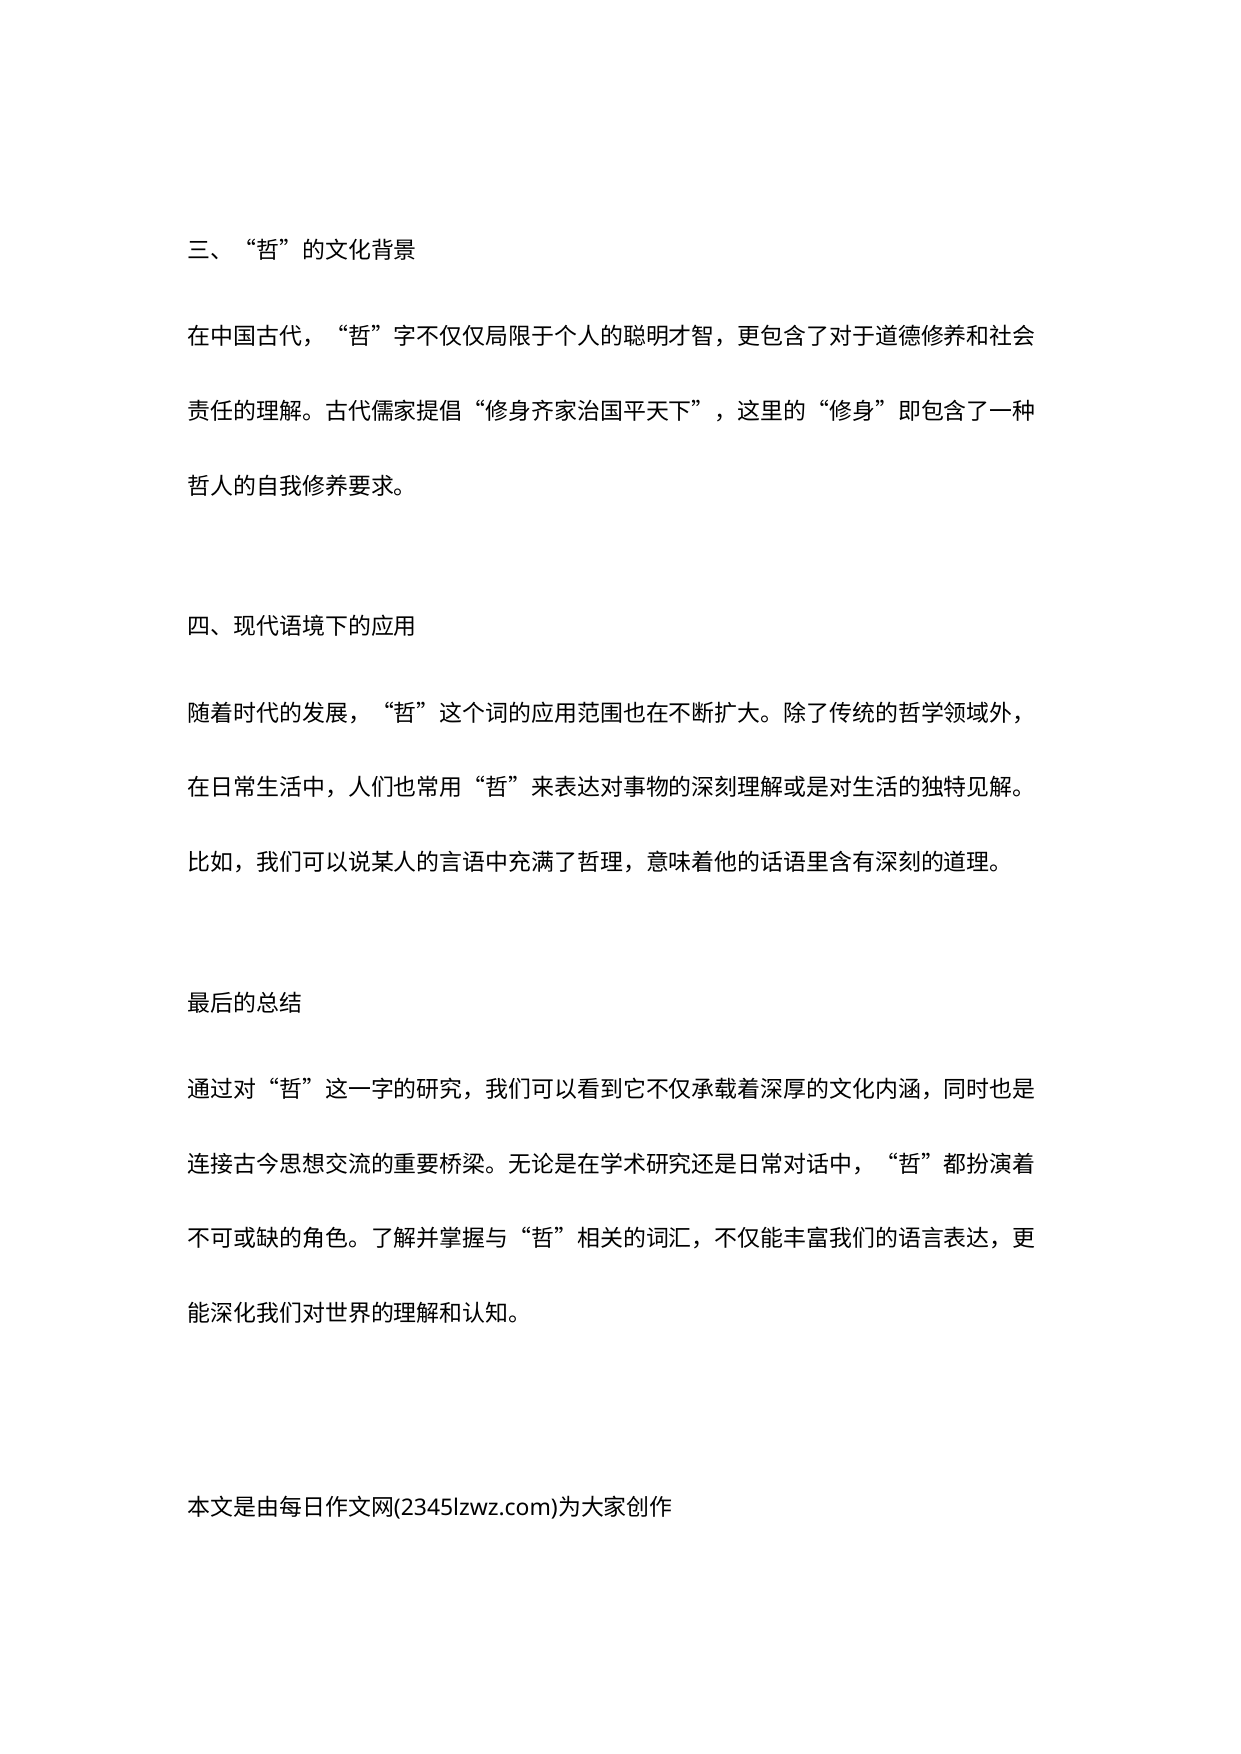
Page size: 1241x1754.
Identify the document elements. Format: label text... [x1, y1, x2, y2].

text 最后的总结 [187, 968, 1053, 1033]
text 通过对“哲”这一字的研究，我们可以看到它不仅承载着深厚的文化内涵，同时也是连接古今思想交流的重要桥梁。无论是在学术研究还是日常对话中，“哲”都扮演着不可或缺的角色。了解并掌握与“哲”相关的词汇，不仅能丰富我们的语言表达，更能深化我们对世界的理解和认知。 [187, 1055, 1053, 1344]
text 四、现代语境下的应用 [187, 592, 1053, 657]
text 三、“哲”的文化背景 [187, 216, 1053, 281]
text 在中国古代，“哲”字不仅仅局限于个人的聪明才智，更包含了对于道德修养和社会责任的理解。古代儒家提倡“修身齐家治国平天下”，这里的“修身”即包含了一种哲人的自我修养要求。 [187, 302, 1053, 517]
text 本文是由每日作文网(2345lzwz.com)为大家创作 [187, 1473, 1053, 1538]
text 随着时代的发展，“哲”这个词的应用范围也在不断扩大。除了传统的哲学领域外，在日常生活中，人们也常用“哲”来表达对事物的深刻理解或是对生活的独特见解。比如，我们可以说某人的言语中充满了哲理，意味着他的话语里含有深刻的道理。 [187, 679, 1053, 893]
